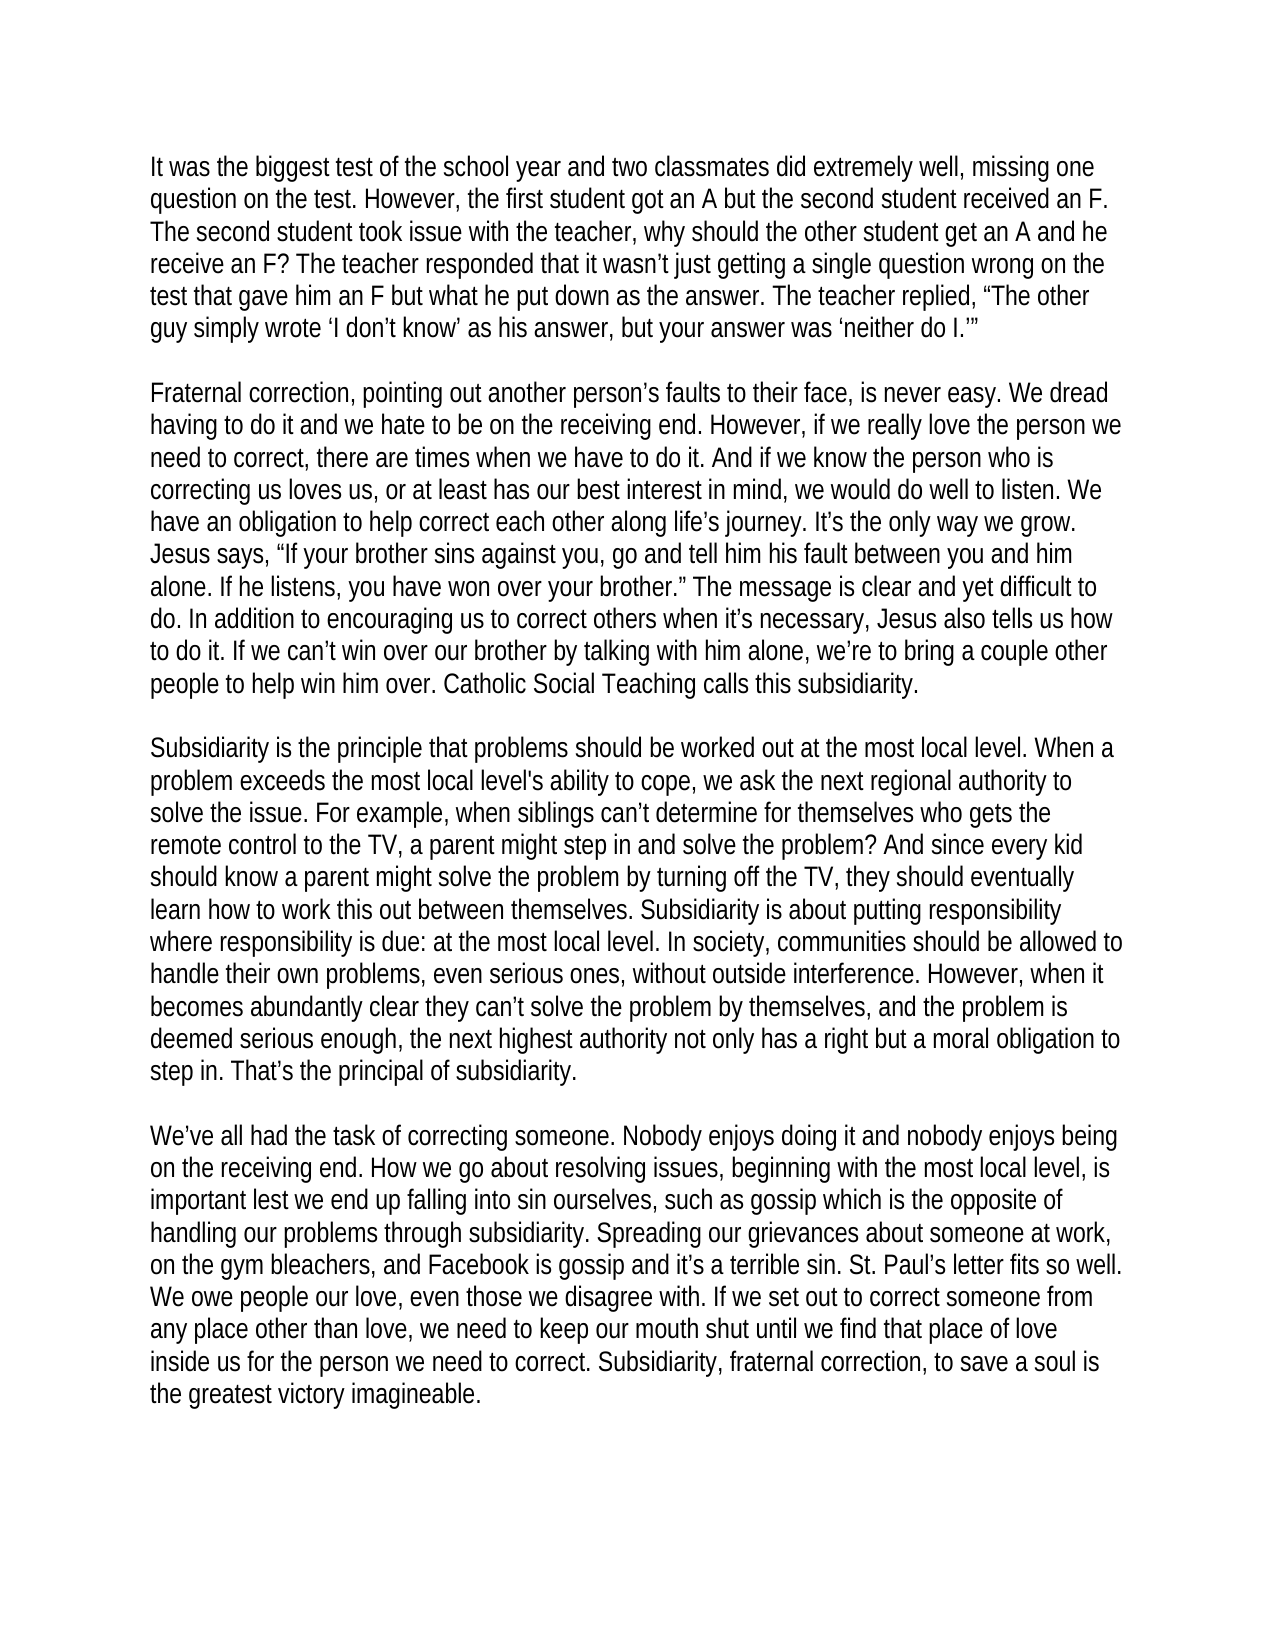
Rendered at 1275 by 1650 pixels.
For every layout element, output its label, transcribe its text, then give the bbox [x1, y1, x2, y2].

text Subsidiarity is the principle that problems should be worked out at the most local level. When a problem exceeds the most local level's ability to cope, we ask the next regional authority to solve the issue. For example, when siblings can’t determine for themselves who gets the remote control to the TV, a parent might step in and solve the problem? And since every kid should know a parent might solve the problem by turning off the TV, they should eventually learn how to work this out between themselves. Subsidiarity is about putting responsibility where responsibility is due: at the most local level. In society, communities should be allowed to handle their own problems, even serious ones, without outside interference. However, when it becomes abundantly clear they can’t solve the problem by themselves, and the problem is deemed serious enough, the next highest authority not only has a right but a moral obligation to step in. That’s the principal of subsidiarity. [150, 731, 1125, 1086]
text Fraternal correction, pointing out another person’s faults to their face, is never easy. We dread having to do it and we hate to be on the receiving end. However, if we really love the person we need to correct, there are times when we have to do it. And if we know the person who is correcting us loves us, or at least has our best interest in mind, we would do well to listen. We have an obligation to help correct each other along life’s journey. It’s the only way we grow. Jesus says, “If your brother sins against you, go and tell him his fault between you and him alone. If he listens, you have won over your brother.” The message is clear and yet difficult to do. In addition to encouraging us to correct others when it’s necessary, Jesus also tells us how to do it. If we can’t win over our brother by talking with him alone, we’re to bring a couple other people to help win him over. Catholic Social Teaching calls this subsidiarity. [150, 376, 1125, 699]
text We’ve all had the task of correcting someone. Nobody enjoys doing it and nobody enjoys being on the receiving end. How we go about resolving issues, beginning with the most local level, is important lest we end up falling into sin ourselves, such as gossip which is the opposite of handling our problems through subsidiarity. Spreading our grievances about someone at work, on the gym bleachers, and Facebook is gossip and it’s a terrible sin. St. Paul’s letter fits so well. We owe people our love, even those we disagree with. If we set out to correct someone from any place other than love, we need to keep our mouth shut until we find that place of love inside us for the person we need to correct. Subsidiarity, fraternal correction, to save a soul is the greatest victory imagineable. [150, 1119, 1125, 1409]
text It was the biggest test of the school year and two classmates did extremely well, missing one question on the test. However, the first student got an A but the second student received an F. The second student took issue with the teacher, why should the other student get an A and he receive an F? The teacher responded that it wasn’t just getting a single question wrong on the test that gave him an F but what he put down as the answer. The teacher replied, “The other guy simply wrote ‘I don’t know’ as his answer, but your answer was ‘neither do I.’” [150, 150, 1125, 344]
